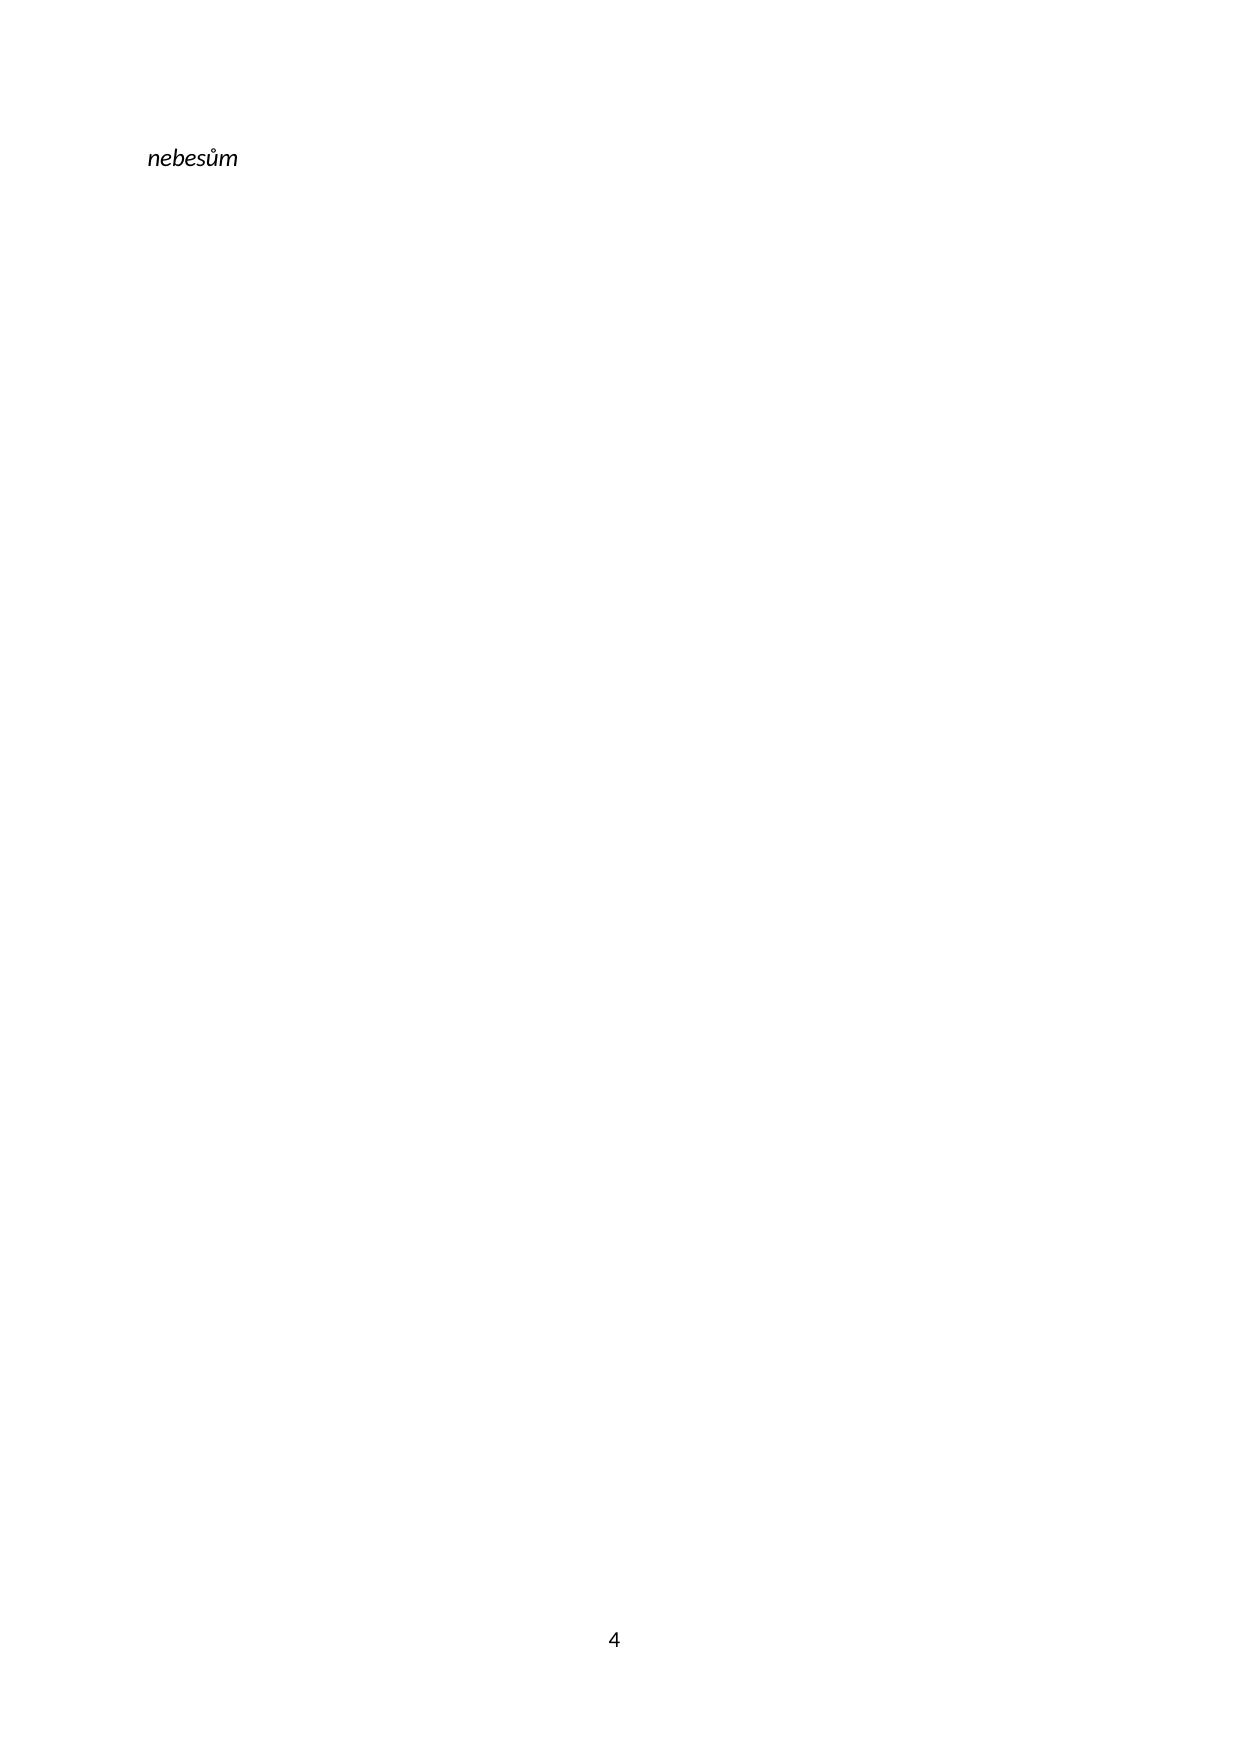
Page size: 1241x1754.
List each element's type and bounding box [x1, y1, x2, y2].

text [147, 142, 1044, 172]
